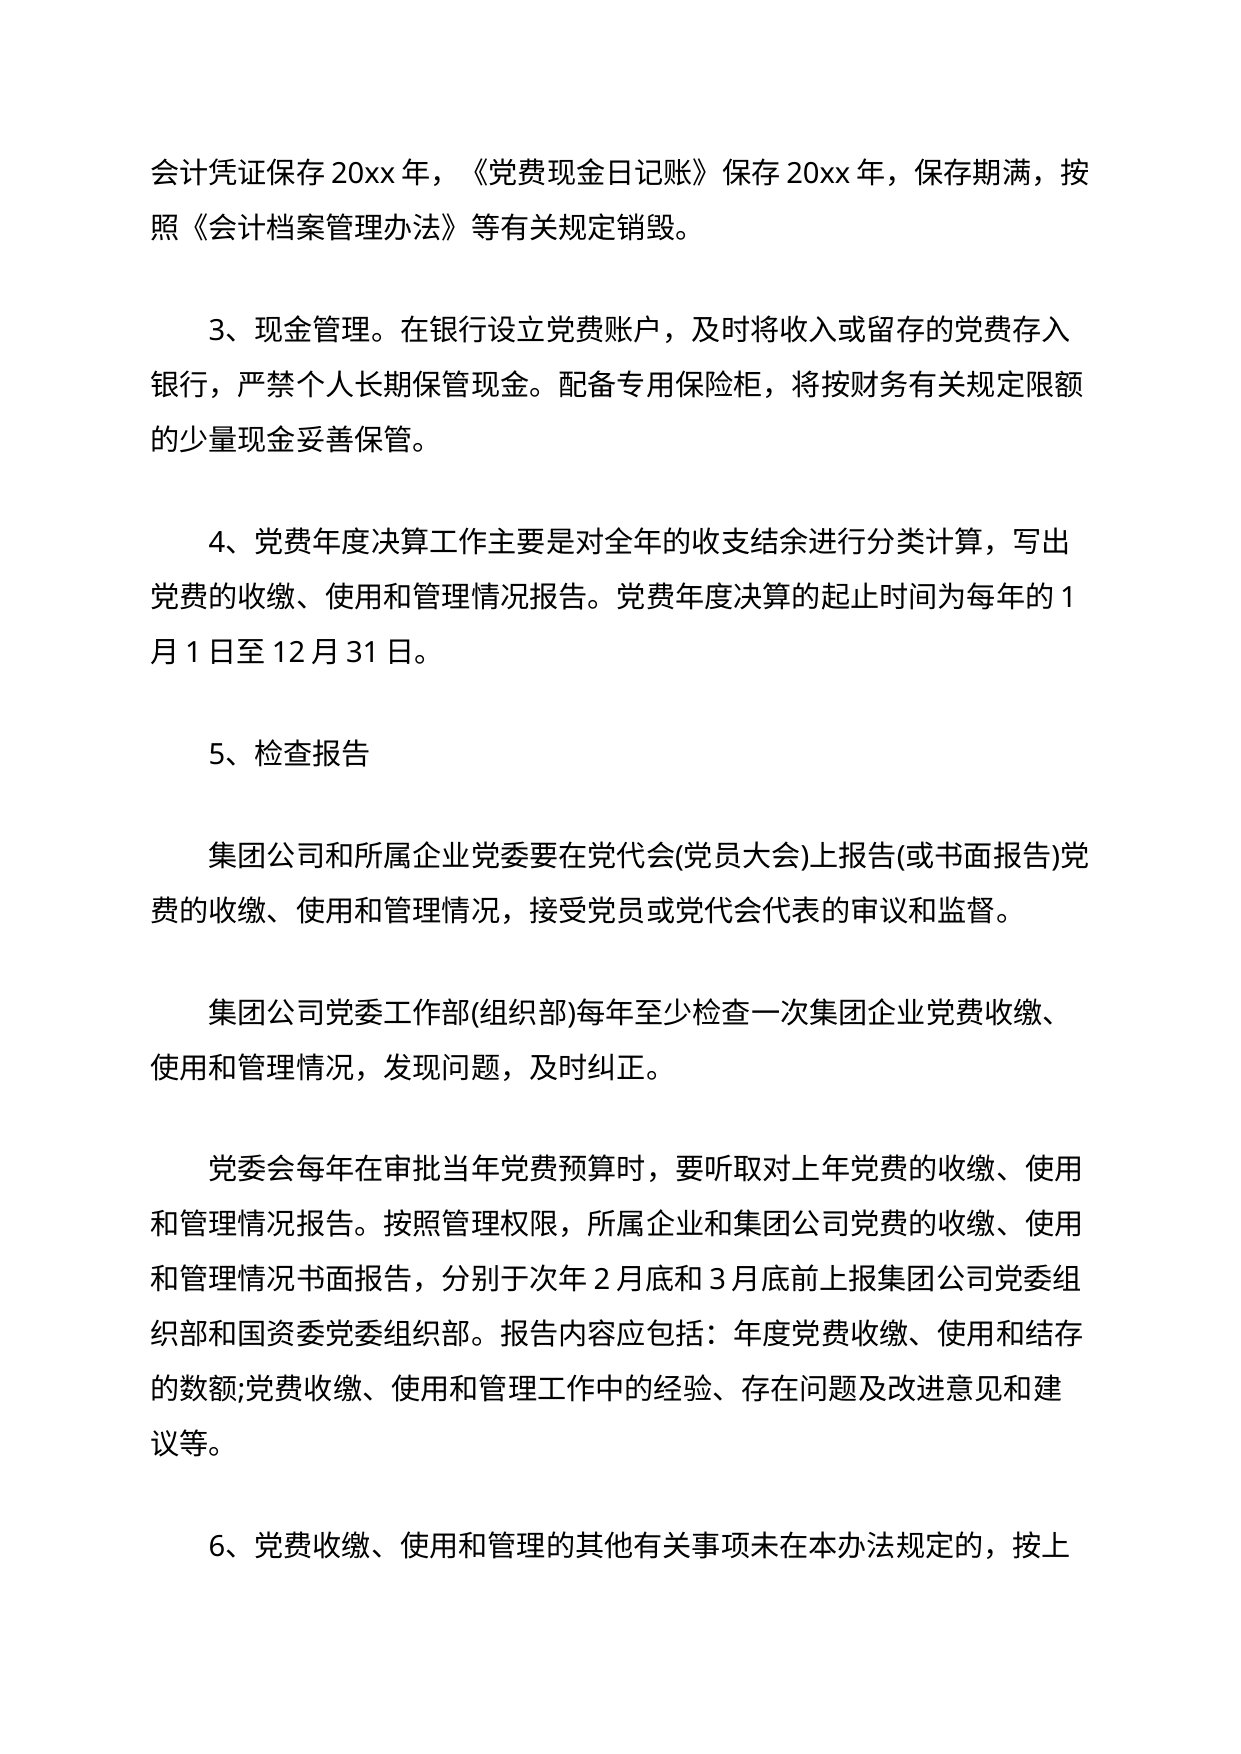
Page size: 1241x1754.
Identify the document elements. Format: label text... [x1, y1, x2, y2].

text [150, 150, 1090, 247]
text 4、党费年度决算工作主要是对全年的收支结余进行分类计算，写出党费的收缴、使用和管理情况报告。党费年度决算的起止时间为每年的1月1日至12月31日。 [150, 518, 1090, 671]
text 3、现金管理。在银行设立党费账户，及时将收入或留存的党费存入银行，严禁个人长期保管现金。配备专用保险柜，将按财务有关规定限额的少量现金妥善保管。 [150, 307, 1090, 459]
text 党委会每年在审批当年党费预算时，要听取对上年党费的收缴、使用和管理情况报告。按照管理权限，所属企业和集团公司党费的收缴、使用和管理情况书面报告，分别于次年2月底和3月底前上报集团公司党委组织部和国资委党委组织部。报告内容应包括：年度党费收缴、使用和结存的数额;党费收缴、使用和管理工作中的经验、存在问题及改进意见和建议等。 [150, 1146, 1090, 1463]
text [150, 1522, 1090, 1565]
text 集团公司党委工作部(组织部)每年至少检查一次集团企业党费收缴、使用和管理情况，发现问题，及时纠正。 [150, 989, 1090, 1086]
text 5、检查报告 [150, 730, 1090, 773]
text 集团公司和所属企业党委要在党代会(党员大会)上报告(或书面报告)党费的收缴、使用和管理情况，接受党员或党代会代表的审议和监督。 [150, 832, 1090, 930]
